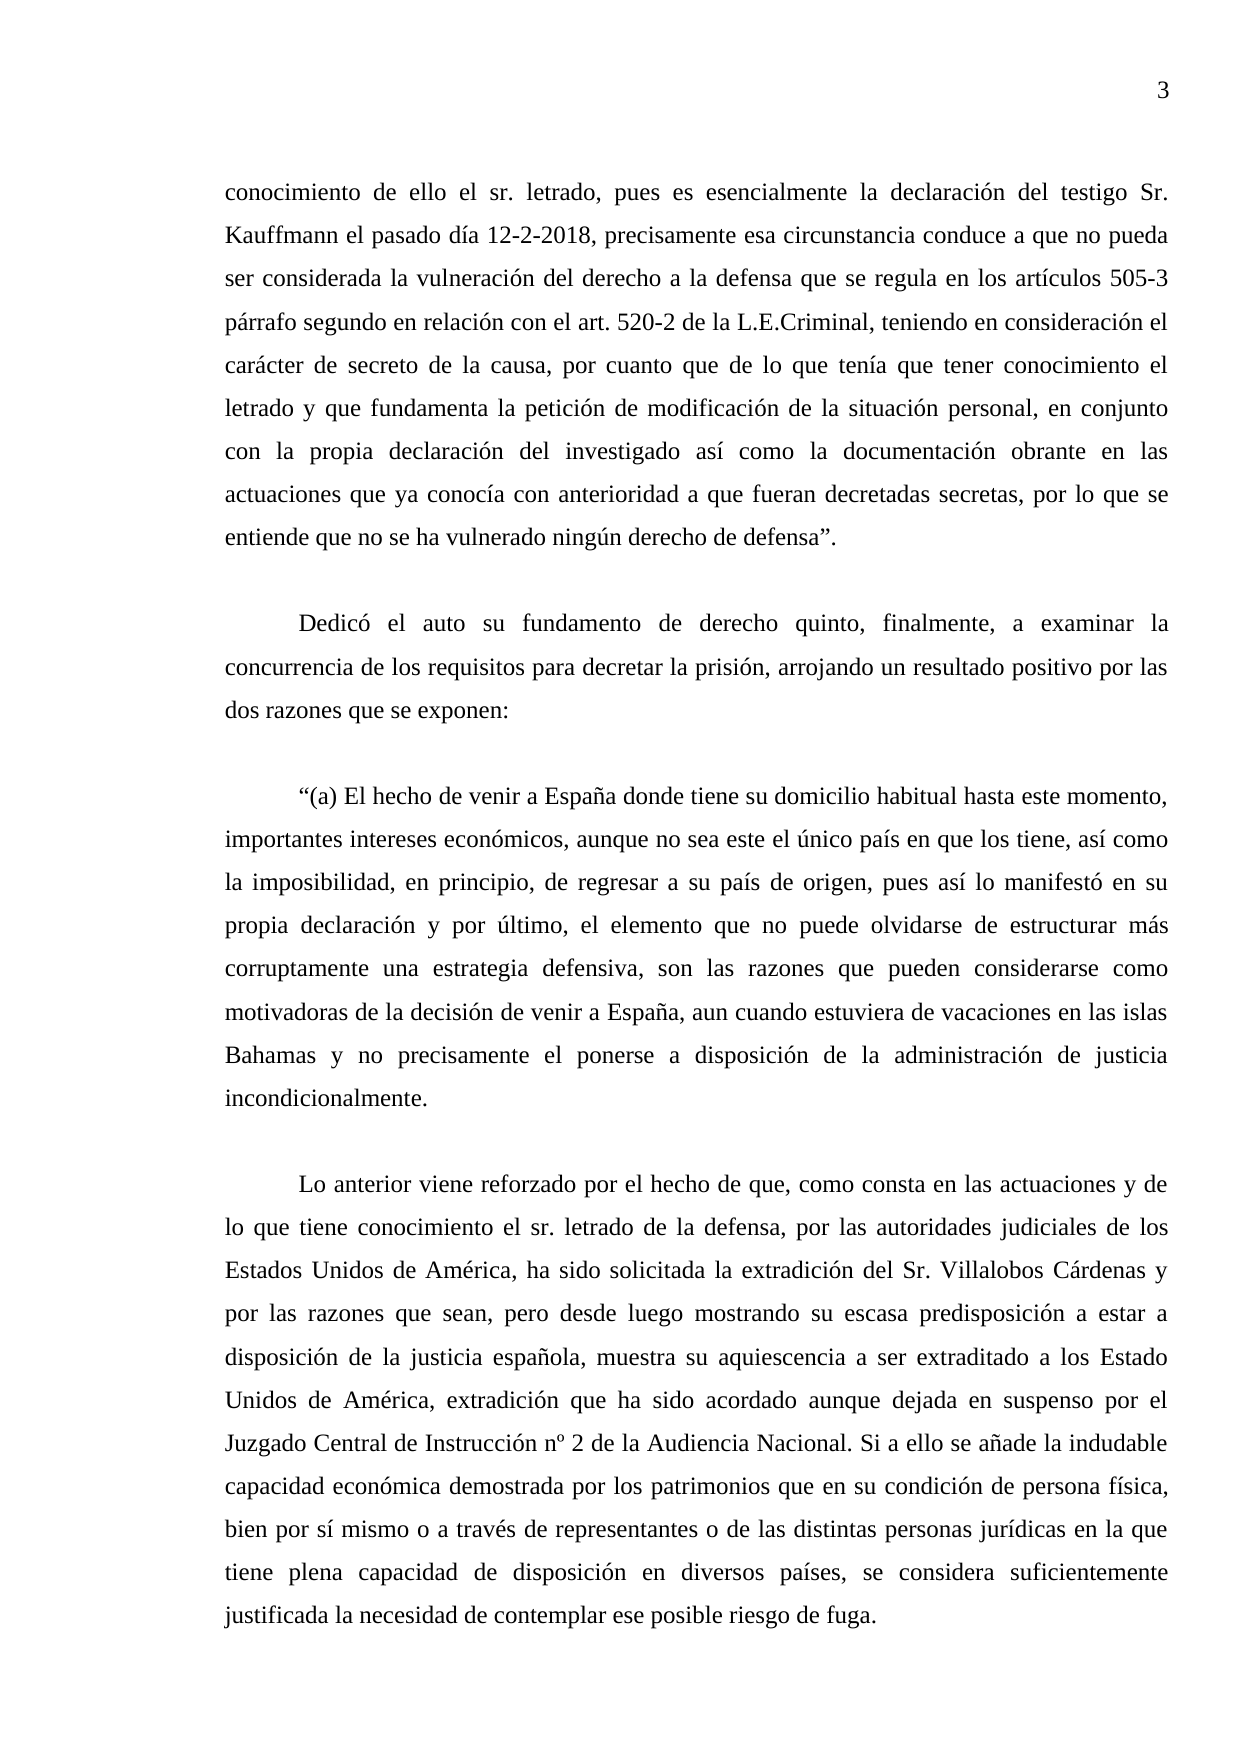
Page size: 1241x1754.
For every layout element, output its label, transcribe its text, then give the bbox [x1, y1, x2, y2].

text Dedicó el auto su fundamento de derecho quinto, finalmente, a examinar la concurrencia de los requisitos para decretar la prisión, arrojando un resultado positivo por las dos razones que se exponen: [224, 608, 1169, 723]
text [224, 177, 1169, 551]
text “(a) El hecho de venir a España donde tiene su domicilio habitual hasta este momento, importantes intereses económicos, aunque no sea este el único país en que los tiene, así como la imposibilidad, en principio, de regresar a su país de origen, pues así lo manifestó en su propia declaración y por último, el elemento que no puede olvidarse de estructurar más corruptamente una estrategia defensiva, son las razones que pueden considerarse como motivadoras de la decisión de venir a España, aun cuando estuviera de vacaciones en las islas Bahamas y no precisamente el ponerse a disposición de la administración de justicia incondicionalmente. [224, 781, 1169, 1112]
text Lo anterior viene reforzado por el hecho de que, como consta en las actuaciones y de lo que tiene conocimiento el sr. letrado de la defensa, por las autoridades judiciales de los Estados Unidos de América, ha sido solicitada la extradición del Sr. Villalobos Cárdenas y por las razones que sean, pero desde luego mostrando su escasa predisposición a estar a disposición de la justicia española, muestra su aquiescencia a ser extraditado a los Estado Unidos de América, extradición que ha sido acordado aunque dejada en suspenso por el Juzgado Central de Instrucción nº 2 de la Audiencia Nacional. Si a ello se añade la indudable capacidad económica demostrada por los patrimonios que en su condición de persona física, bien por sí mismo o a través de representantes o de las distintas personas jurídicas en la que tiene plena capacidad de disposición en diversos países, se considera suficientemente justificada la necesidad de contemplar ese posible riesgo de fuga. [224, 1169, 1169, 1629]
